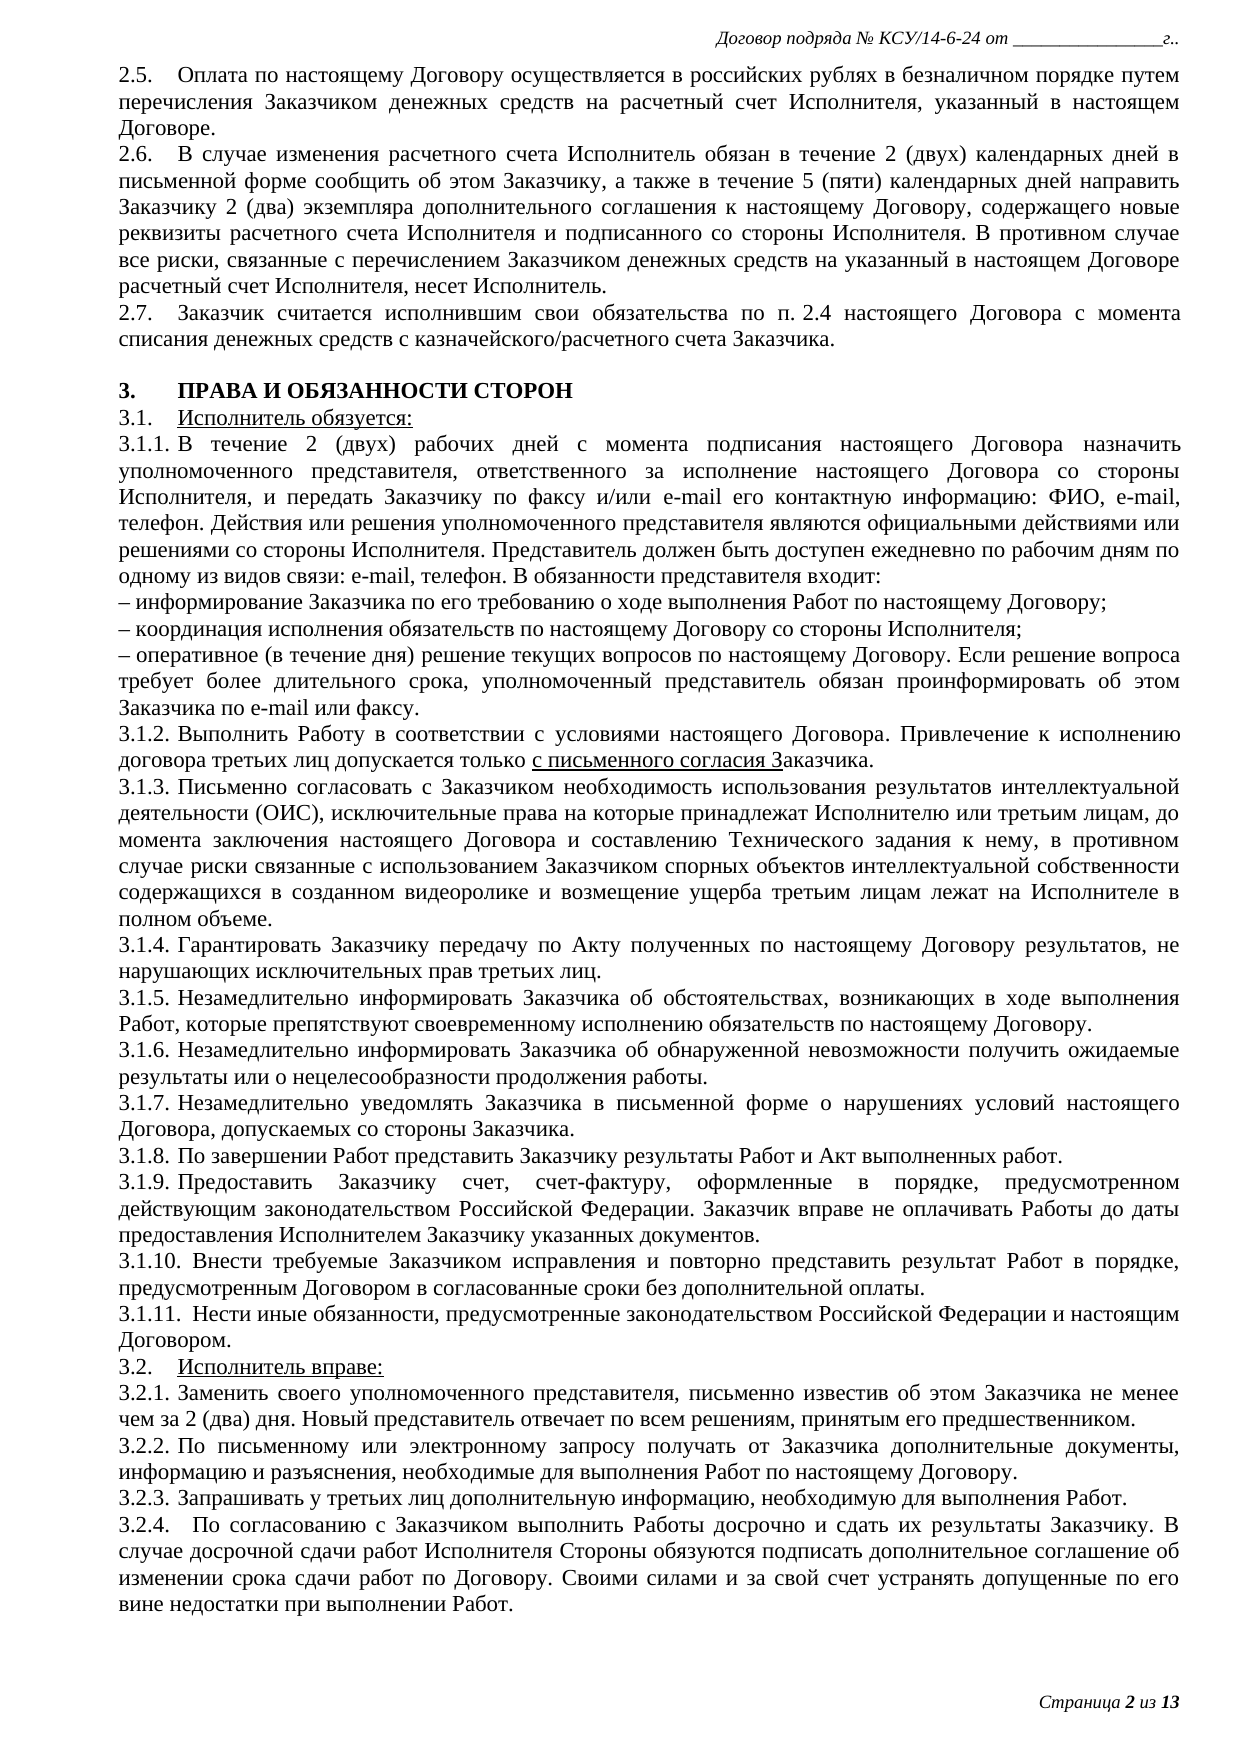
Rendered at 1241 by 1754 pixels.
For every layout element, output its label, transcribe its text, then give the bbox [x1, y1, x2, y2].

text – оперативное (в течение дня) решение текущих вопросов по настоящему Договору. Если решение вопроса требует более длительного срока, уполномоченный представитель обязан проинформировать об этом Заказчика по e-mail или факсу. [118, 641, 1181, 720]
list По письменному или электронному запросу получать от Заказчика дополнительные документы, информацию и разъяснения, необходимые для выполнения Работ по настоящему Договору. [118, 1432, 1181, 1484]
list Оплата по настоящему Договору осуществляется в российских рублях в безналичном порядке путем перечисления Заказчиком денежных средств на расчетный счет Исполнителя, указанный в настоящем Договоре. [118, 61, 1181, 140]
list Гарантировать Заказчику передачу по Акту полученных по настоящему Договору результатов, не нарушающих исключительных прав третьих лиц. [118, 931, 1181, 984]
list Выполнить Работу в соответствии с условиями настоящего Договора. Привлечение к исполнению договора третьих лиц допускается только с письменного согласия Заказчика. [118, 720, 1181, 773]
text – координация исполнения обязательств по настоящему Договору со стороны Исполнителя; [118, 615, 1181, 641]
list Незамедлительно информировать Заказчика об обнаруженной невозможности получить ожидаемые результаты или о нецелесообразности продолжения работы. [118, 1036, 1181, 1089]
list Незамедлительно информировать Заказчика об обстоятельствах, возникающих в ходе выполнения Работ, которые препятствуют своевременному исполнению обязательств по настоящему Договору. [118, 984, 1181, 1036]
list Внести требуемые Заказчиком исправления и повторно представить результат Работ в порядке, предусмотренным Договором в согласованные сроки без дополнительной оплаты. [118, 1247, 1181, 1300]
list Исполнитель вправе: [118, 1353, 1181, 1379]
list Заменить своего уполномоченного представителя, письменно известив об этом Заказчика не менее чем за 2 (два) дня. Новый представитель отвечает по всем решениям, принятым его предшественником. [118, 1379, 1181, 1432]
list Заказчик считается исполнившим свои обязательства по п. 2.4 настоящего Договора с момента списания денежных средств с казначейского/расчетного счета Заказчика. [118, 298, 1181, 351]
list По согласованию с Заказчиком выполнить Работы досрочно и сдать их результаты Заказчику. В случае досрочной сдачи работ Исполнителя Стороны обязуются подписать дополнительное соглашение об изменении срока сдачи работ по Договору. Своими силами и за свой счет устранять допущенные по его вине недостатки при выполнении Работ. [118, 1511, 1181, 1616]
list По завершении Работ представить Заказчику результаты Работ и Акт выполненных работ. [118, 1142, 1181, 1168]
list Исполнитель обязуется: [118, 404, 1181, 430]
list Запрашивать у третьих лиц дополнительную информацию, необходимую для выполнения Работ. [118, 1484, 1181, 1511]
list ПРАВА И ОБЯЗАННОСТИ СТОРОН [118, 378, 1181, 404]
list Предоставить Заказчику счет, счет-фактуру, оформленные в порядке, предусмотренном действующим законодательством Российской Федерации. Заказчик вправе не оплачивать Работы до даты предоставления Исполнителем Заказчику указанных документов. [118, 1168, 1181, 1247]
text – информирование Заказчика по его требованию о ходе выполнения Работ по настоящему Договору; [118, 588, 1181, 615]
list Незамедлительно уведомлять Заказчика в письменной форме о нарушениях условий настоящего Договора, допускаемых со стороны Заказчика. [118, 1089, 1181, 1142]
list В случае изменения расчетного счета Исполнитель обязан в течение 2 (двух) календарных дней в письменной форме сообщить об этом Заказчику, а также в течение 5 (пяти) календарных дней направить Заказчику 2 (два) экземпляра дополнительного соглашения к настоящему Договору, содержащего новые реквизиты расчетного счета Исполнителя и подписанного со стороны Исполнителя. В противном случае все риски, связанные с перечислением Заказчиком денежных средств на указанный в настоящем Договоре расчетный счет Исполнителя, несет Исполнитель. [118, 140, 1181, 298]
list Письменно согласовать с Заказчиком необходимость использования результатов интеллектуальной деятельности (ОИС), исключительные права на которые принадлежат Исполнителю или третьим лицам, до момента заключения настоящего Договора и составлению Технического задания к нему, в противном случае риски связанные с использованием Заказчиком спорных объектов интеллектуальной собственности содержащихся в созданном видеоролике и возмещение ущерба третьим лицам лежат на Исполнителе в полном объеме. [118, 773, 1181, 931]
list Нести иные обязанности, предусмотренные законодательством Российской Федерации и настоящим Договором. [118, 1300, 1181, 1353]
list В течение 2 (двух) рабочих дней с момента подписания настоящего Договора назначить уполномоченного представителя, ответственного за исполнение настоящего Договора со стороны Исполнителя, и передать Заказчику по факсу и/или e-mail его контактную информацию: ФИО, e-mail, телефон. Действия или решения уполномоченного представителя являются официальными действиями или решениями со стороны Исполнителя. Представитель должен быть доступен ежедневно по рабочим дням по одному из видов связи: e-mail, телефон. В обязанности представителя входит: [118, 430, 1181, 588]
